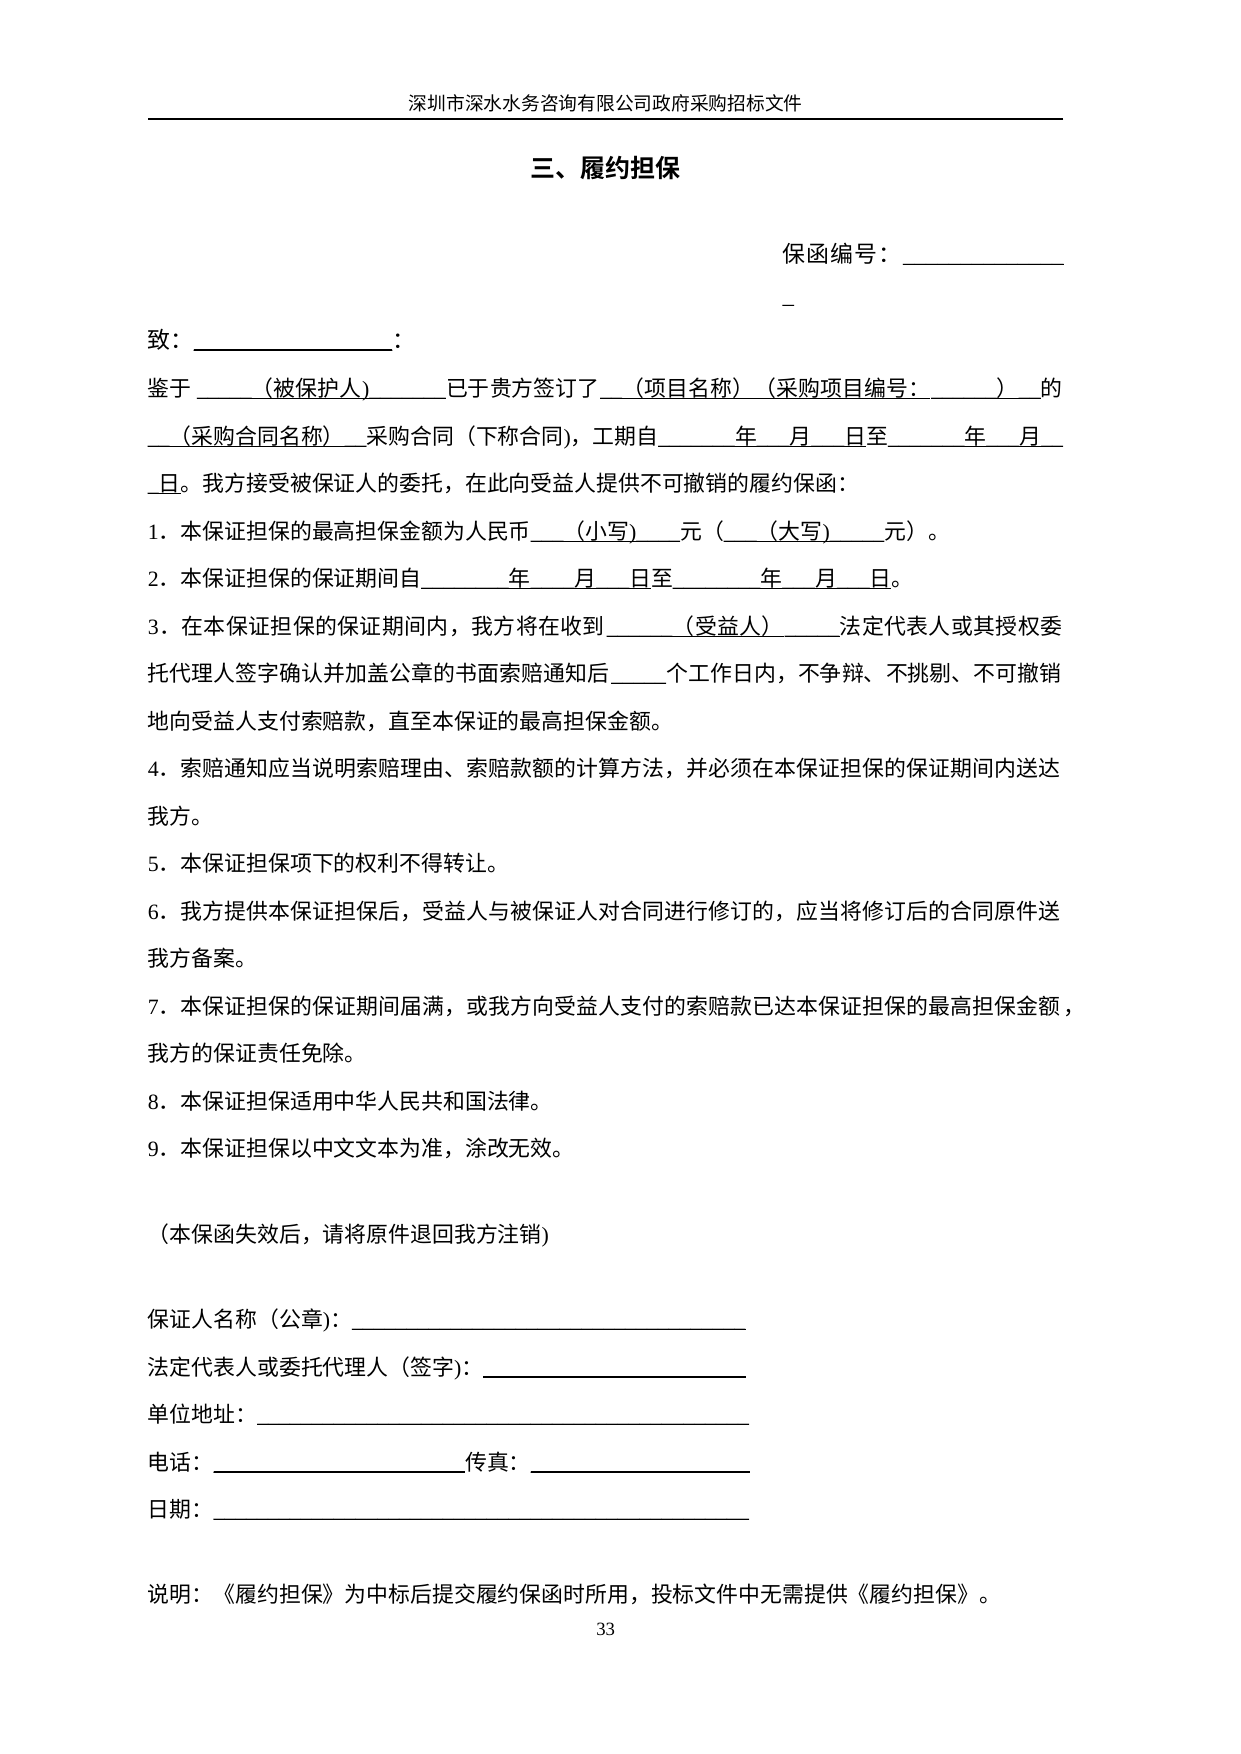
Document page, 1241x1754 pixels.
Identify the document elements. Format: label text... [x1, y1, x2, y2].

text 保证人名称（公章)：____________________________________ [148, 1302, 1063, 1334]
text 法定代表人或委托代理人（签字)：________________________ [148, 1349, 1063, 1381]
text 致：__________________： [148, 322, 1063, 355]
text 5．本保证担保项下的权利不得转让。 [148, 846, 1063, 878]
text 三、履约担保 [148, 149, 1063, 185]
text 说明：《履约担保》为中标后提交履约保函时所用，投标文件中无需提供《履约担保》。 [148, 1577, 1063, 1609]
text 鉴于 _____（被保护人)_______已于贵方签订了__（项目名称）（采购项目编号：______）__的__（采购合同名称）__采购合同（下称合同)，工期自_______年___月___日至_______年___月___日。我方接受被保证人的委托，在此向受益人提供不可撤销的履约保函： [148, 371, 1063, 498]
text 6．我方提供本保证担保后，受益人与被保证人对合同进行修订的，应当将修订后的合同原件送我方备案。 [148, 894, 1063, 973]
text 7．本保证担保的保证期间届满，或我方向受益人支付的索赔款已达本保证担保的最高担保金额，我方的保证责任免除。 [148, 989, 1063, 1068]
text 电话：_______________________传真：____________________ [148, 1444, 1063, 1476]
text 2．本保证担保的保证期间自________年____月___日至________年___月___日。 [148, 561, 1063, 593]
text 9．本保证担保以中文文本为准，涂改无效。 [148, 1131, 1063, 1163]
text （本保函失效后，请将原件退回我方注销) [148, 1217, 1063, 1248]
text 4．索赔通知应当说明索赔理由、索赔款额的计算方法，并必须在本保证担保的保证期间内送达我方。 [148, 751, 1063, 831]
text 保函编号：_______________ [782, 236, 1063, 308]
text 单位地址：_____________________________________________ [148, 1397, 1063, 1429]
text 3．在本保证担保的保证期间内，我方将在收到______（受益人）_____法定代表人或其授权委托代理人签字确认并加盖公章的书面索赔通知后_____个工作日内，不争辩、不挑剔、不可撤销地向受益人支付索赔款，直至本保证的最高担保金额。 [148, 609, 1063, 736]
text 日期：_________________________________________________ [148, 1492, 1063, 1524]
text 1．本保证担保的最高担保金额为人民币___（小写)____元（___（大写)_____元）。 [148, 514, 1063, 546]
text 8．本保证担保适用中华人民共和国法律。 [148, 1084, 1063, 1116]
